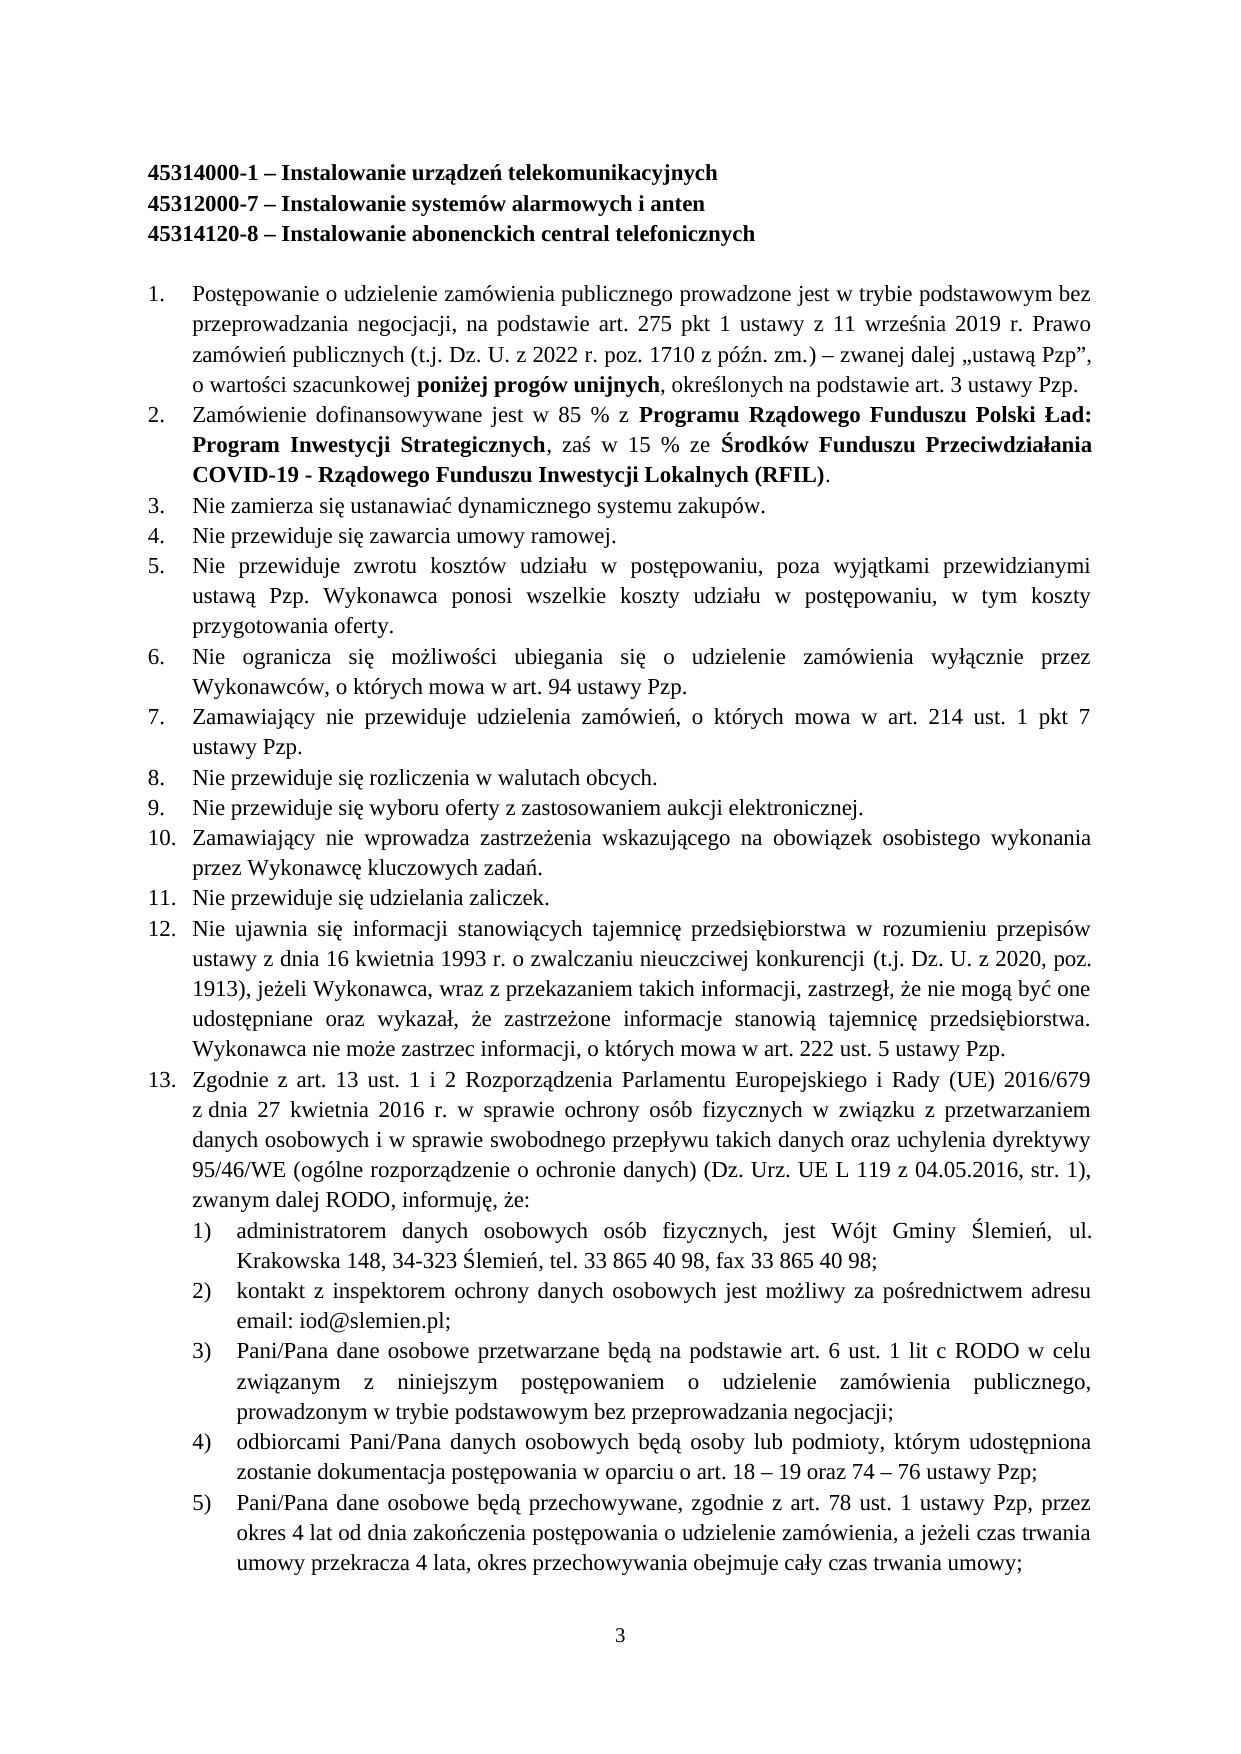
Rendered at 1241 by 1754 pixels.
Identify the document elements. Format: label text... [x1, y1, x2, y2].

list Pani/Pana dane osobowe przetwarzane będą na podstawie art. 6 ust. 1 lit c RODO w celu związanym z niniejszym postępowaniem o udzielenie zamówienia publicznego, prowadzonym w trybie podstawowym bez przeprowadzania negocjacji; [192, 1338, 1092, 1424]
list Zamówienie dofinansowywane jest w 85 % z Programu Rządowego Funduszu Polski Ład: Program Inwestycji Strategicznych, zaś w 15 % ze Środków Funduszu Przeciwdziałania COVID-19 - Rządowego Funduszu Inwestycji Lokalnych (RFIL). [148, 401, 1092, 488]
list Nie ogranicza się możliwości ubiegania się o udzielenie zamówienia wyłącznie przez Wykonawców, o których mowa w art. 94 ustawy Pzp. [148, 643, 1092, 699]
list odbiorcami Pani/Pana danych osobowych będą osoby lub podmioty, którym udostępniona zostanie dokumentacja postępowania w oparciu o art. 18 – 19 oraz 74 – 76 ustawy Pzp; [192, 1428, 1092, 1485]
text 45312000-7 – Instalowanie systemów alarmowych i anten [148, 190, 1092, 216]
list Nie przewiduje się wyboru oferty z zastosowaniem aukcji elektronicznej. [148, 794, 1092, 820]
list Nie przewiduje się udzielania zaliczek. [148, 884, 1092, 911]
list Pani/Pana dane osobowe będą przechowywane, zgodnie z art. 78 ust. 1 ustawy Pzp, przez okres 4 lat od dnia zakończenia postępowania o udzielenie zamówienia, a jeżeli czas trwania umowy przekracza 4 lata, okres przechowywania obejmuje cały czas trwania umowy; [192, 1489, 1092, 1575]
list Nie ujawnia się informacji stanowiących tajemnicę przedsiębiorstwa w rozumieniu przepisów ustawy z dnia 16 kwietnia 1993 r. o zwalczaniu nieuczciwej konkurencji (t.j. Dz. U. z 2020, poz. 1913), jeżeli Wykonawca, wraz z przekazaniem takich informacji, zastrzegł, że nie mogą być one udostępniane oraz wykazał, że zastrzeżone informacje stanowią tajemnicę przedsiębiorstwa. Wykonawca nie może zastrzec informacji, o których mowa w art. 222 ust. 5 ustawy Pzp. [148, 915, 1092, 1062]
list kontakt z inspektorem ochrony danych osobowych jest możliwy za pośrednictwem adresu email: iod@slemien.pl; [192, 1277, 1092, 1334]
list Nie zamierza się ustanawiać dynamicznego systemu zakupów. [148, 492, 1092, 518]
text 45314120-8 – Instalowanie abonenckich central telefonicznych [148, 220, 1092, 246]
list Nie przewiduje się zawarcia umowy ramowej. [148, 522, 1092, 548]
list Nie przewiduje się rozliczenia w walutach obcych. [148, 764, 1092, 790]
list Zamawiający nie wprowadza zastrzeżenia wskazującego na obowiązek osobistego wykonania przez Wykonawcę kluczowych zadań. [148, 824, 1092, 881]
list administratorem danych osobowych osób fizycznych, jest Wójt Gminy Ślemień, ul. Krakowska 148, 34-323 Ślemień, tel. 33 865 40 98, fax 33 865 40 98; [192, 1217, 1092, 1273]
list Nie przewiduje zwrotu kosztów udziału w postępowaniu, poza wyjątkami przewidzianymi ustawą Pzp. Wykonawca ponosi wszelkie koszty udziału w postępowaniu, w tym koszty przygotowania oferty. [148, 552, 1092, 639]
text 45314000-1 – Instalowanie urządzeń telekomunikacyjnych [148, 159, 1092, 186]
list Zamawiający nie przewiduje udzielenia zamówień, o których mowa w art. 214 ust. 1 pkt 7 ustawy Pzp. [148, 703, 1092, 760]
list Postępowanie o udzielenie zamówienia publicznego prowadzone jest w trybie podstawowym bez przeprowadzania negocjacji, na podstawie art. 275 pkt 1 ustawy z 11 września 2019 r. Prawo zamówień publicznych (t.j. Dz. U. z 2022 r. poz. 1710 z późn. zm.) – zwanej dalej „ustawą Pzp”, o wartości szacunkowej poniżej progów unijnych, określonych na podstawie art. 3 ustawy Pzp. [148, 280, 1092, 397]
list Zgodnie z art. 13 ust. 1 i 2 Rozporządzenia Parlamentu Europejskiego i Rady (UE) 2016/679 z dnia 27 kwietnia 2016 r. w sprawie ochrony osób fizycznych w związku z przetwarzaniem danych osobowych i w sprawie swobodnego przepływu takich danych oraz uchylenia dyrektywy 95/46/WE (ogólne rozporządzenie o ochronie danych) (Dz. Urz. UE L 119 z 04.05.2016, str. 1), zwanym dalej RODO, informuję, że: [148, 1066, 1092, 1213]
